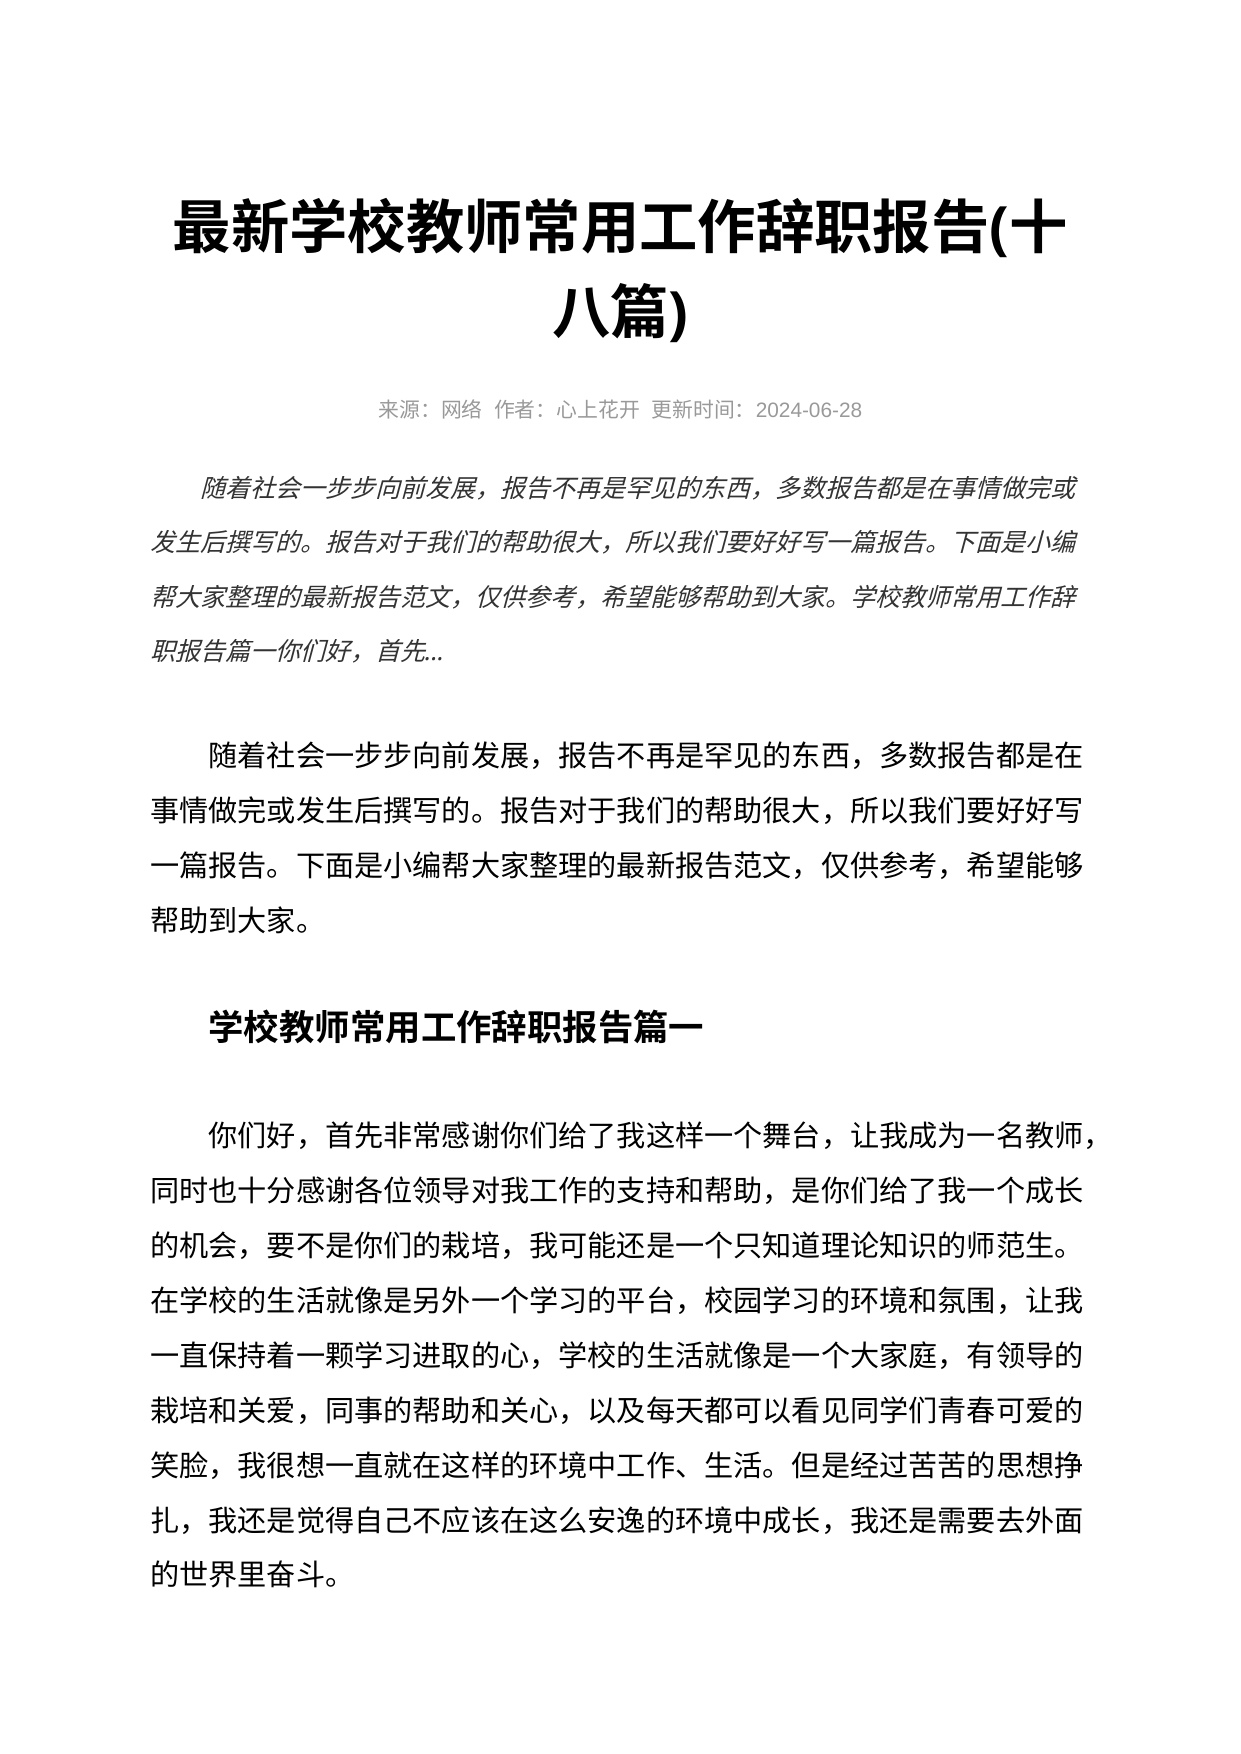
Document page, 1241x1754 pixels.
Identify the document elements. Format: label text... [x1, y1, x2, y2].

text 学校教师常用工作辞职报告篇一 [150, 999, 1090, 1051]
text 你们好，首先非常感谢你们给了我这样一个舞台，让我成为一名教师，同时也十分感谢各位领导对我工作的支持和帮助，是你们给了我一个成长的机会，要不是你们的栽培，我可能还是一个只知道理论知识的师范生。在学校的生活就像是另外一个学习的平台，校园学习的环境和氛围，让我一直保持着一颗学习进取的心，学校的生活就像是一个大家庭，有领导的栽培和关爱，同事的帮助和关心，以及每天都可以看见同学们青春可爱的笑脸，我很想一直就在这样的环境中工作、生活。但是经过苦苦的思想挣扎，我还是觉得自己不应该在这么安逸的环境中成长，我还是需要去外面的世界里奋斗。 [150, 1113, 1090, 1594]
text 来源：网络 作者：心上花开 更新时间：2024-06-28 [150, 398, 1090, 422]
subtitle 最新学校教师常用工作辞职报告(十八篇) [150, 181, 1090, 351]
text 随着社会一步步向前发展，报告不再是罕见的东西，多数报告都是在事情做完或发生后撰写的。报告对于我们的帮助很大，所以我们要好好写一篇报告。下面是小编帮大家整理的最新报告范文，仅供参考，希望能够帮助到大家。学校教师常用工作辞职报告篇一你们好，首先... [150, 468, 1090, 668]
text 随着社会一步步向前发展，报告不再是罕见的东西，多数报告都是在事情做完或发生后撰写的。报告对于我们的帮助很大，所以我们要好好写一篇报告。下面是小编帮大家整理的最新报告范文，仅供参考，希望能够帮助到大家。 [150, 733, 1090, 940]
